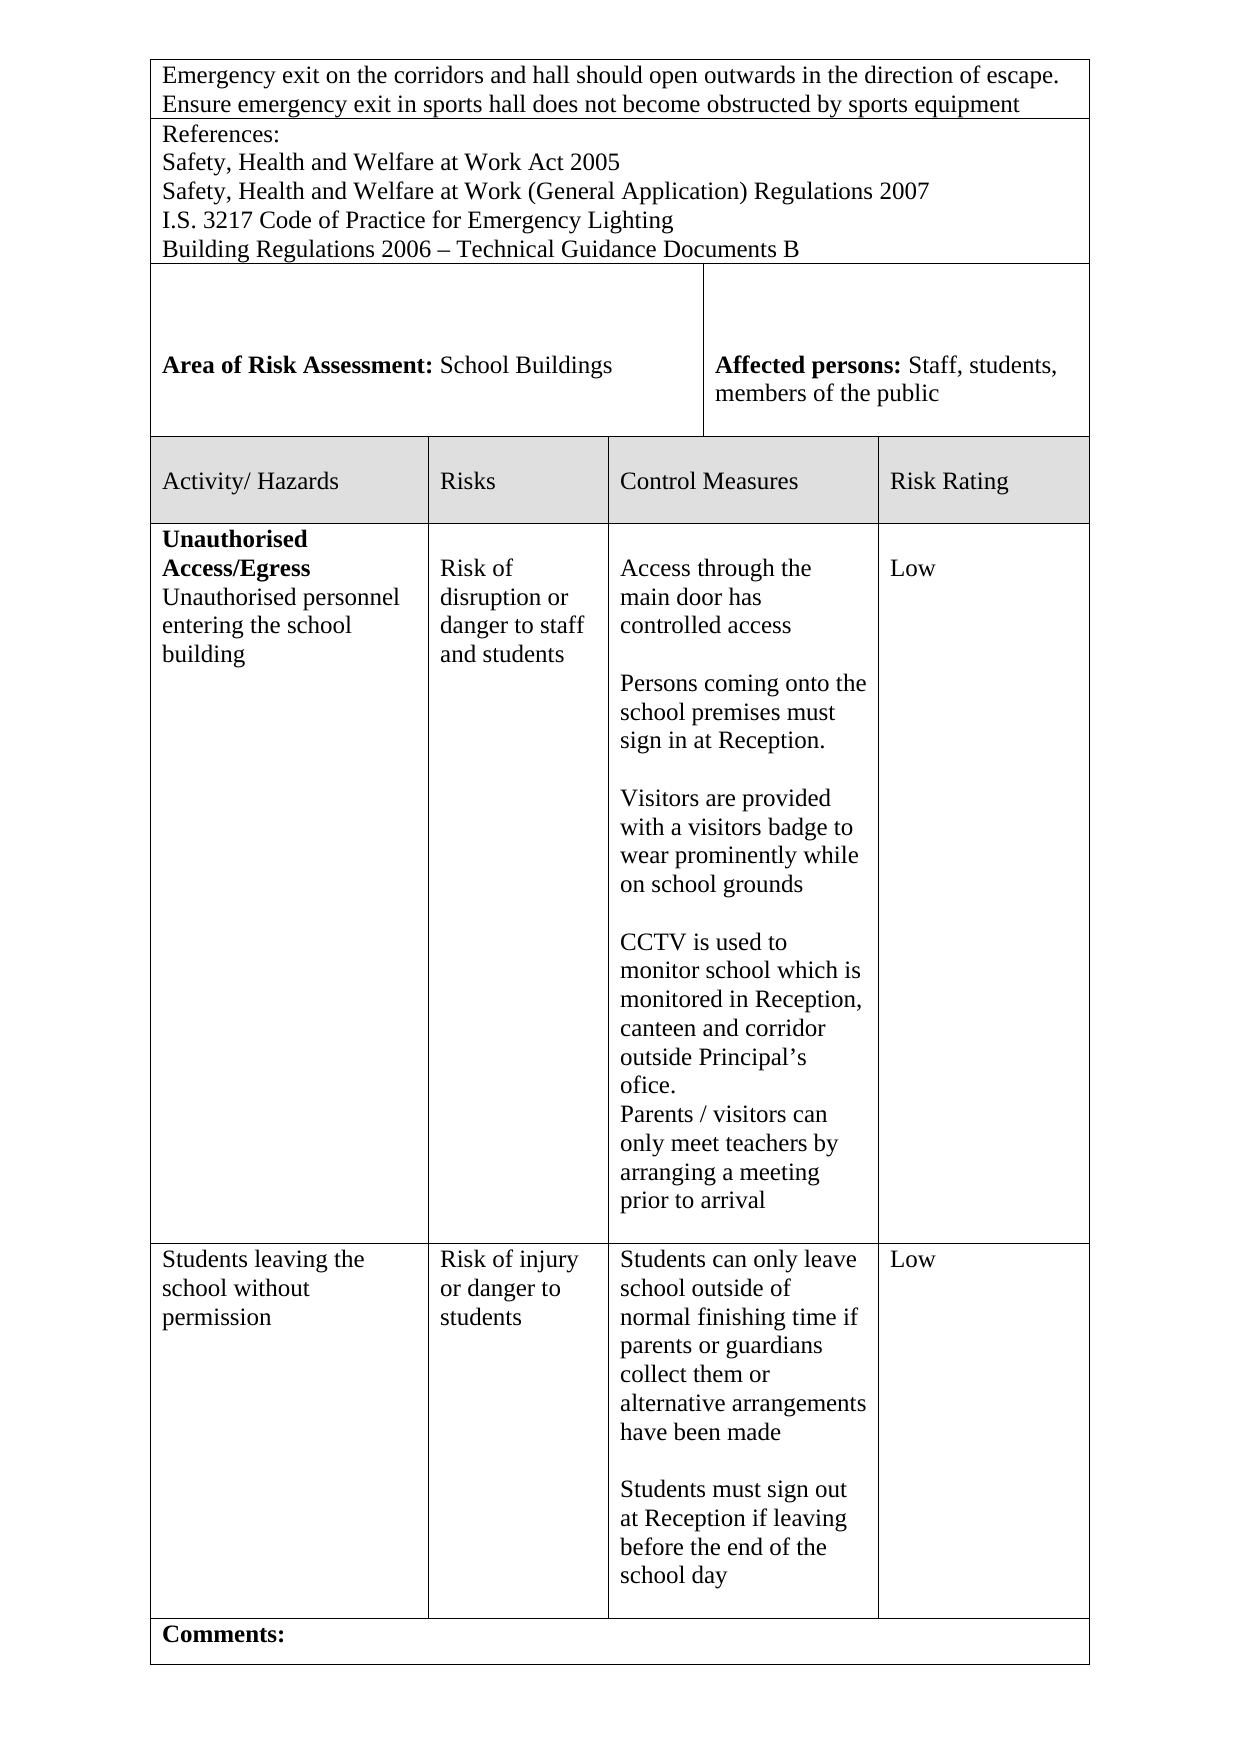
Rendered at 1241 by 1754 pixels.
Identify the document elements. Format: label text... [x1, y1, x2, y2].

table_cell Risks [429, 437, 608, 523]
table_cell Activity/ Hazards [151, 437, 428, 523]
table_cell Access through the main door has controlled access Persons coming onto the school premises must sign in at Reception. Visitors are provided with a visitors badge to wear prominently while on school grounds CCTV is used to monitor school which is monitored in Reception, canteen and corridor outside Principal’s ofice. Parents / visitors can only meet teachers by arranging a meeting prior to arrival [609, 524, 878, 1243]
table_cell Risk of injury or danger to students [429, 1244, 608, 1618]
table_cell Low [879, 1244, 1089, 1618]
table_cell Area of Risk Assessment: School Buildings [151, 264, 703, 436]
table_cell Students can only leave school outside of normal finishing time if parents or guardians collect them or alternative arrangements have been made Students must sign out at Reception if leaving before the end of the school day [609, 1244, 878, 1618]
table_cell Risk Rating [879, 437, 1089, 523]
table_cell Low [879, 524, 1089, 1243]
table_cell Unauthorised Access/Egress Unauthorised personnel entering the school building [151, 524, 428, 1243]
table_cell Students leaving the school without permission [151, 1244, 428, 1618]
table_cell Risk of disruption or danger to staff and students [429, 524, 608, 1243]
table_cell Control Measures [609, 437, 878, 523]
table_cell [151, 1619, 1089, 1664]
table_cell References: Safety, Health and Welfare at Work Act 2005 Safety, Health and Welfare at Work (General Application) Regulations 2007 I.S. 3217 Code of Practice for Emergency Lighting Building Regulations 2006 – Technical Guidance Documents B [151, 119, 1089, 262]
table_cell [151, 60, 1089, 118]
table_cell Affected persons: Staff, students, members of the public [704, 264, 1089, 436]
